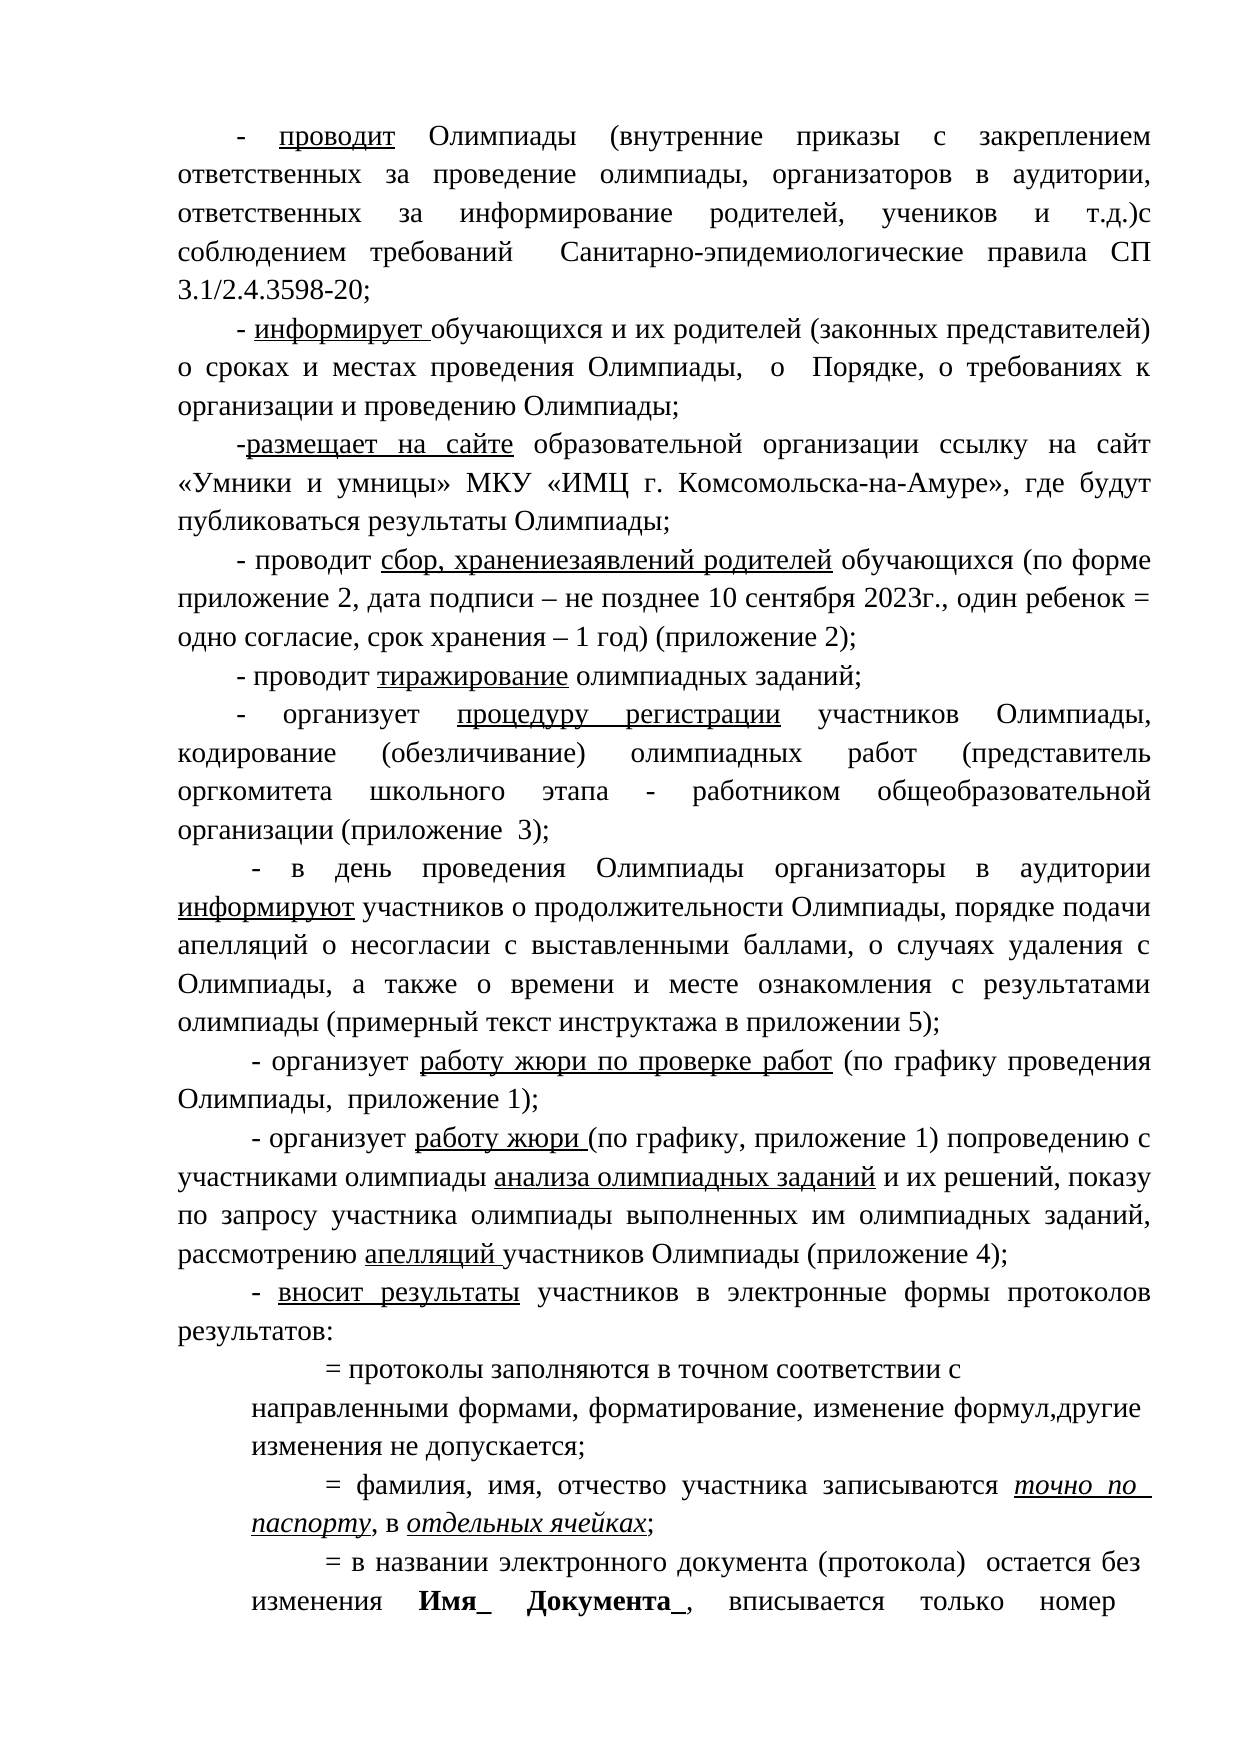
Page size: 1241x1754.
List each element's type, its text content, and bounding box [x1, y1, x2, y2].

list - информирует обучающихся и их родителей (законных представителей) о сроках и местах проведения Олимпиады, о Порядке, о требованиях к организации и проведению Олимпиады; [177, 311, 1152, 421]
list - проводит Олимпиады (внутренние приказы с закреплением ответственных за проведение олимпиады, организаторов в аудитории, ответственных за информирование родителей, учеников и т.д.)с соблюдением требований Санитарно-эпидемиологические правила СП 3.1/2.4.3598-20; [177, 118, 1152, 306]
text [177, 1544, 1152, 1616]
list - проводит тиражирование олимпиадных заданий; [177, 658, 1152, 691]
text - в день проведения Олимпиады организаторы в аудитории информируют участников о продолжительности Олимпиады, порядке подачи апелляций о несогласии с выставленными баллами, о случаях удаления с Олимпиады, а также о времени и месте ознакомления с результатами олимпиады (примерный текст инструктажа в приложении 5); [177, 850, 1152, 1038]
list - проводит сбор, хранениезаявлений родителей обучающихся (по форме приложение 2, дата подписи – не позднее 10 сентября 2023г., один ребенок = одно согласие, срок хранения – 1 год) (приложение 2); [177, 542, 1152, 653]
text - организует работу жюри по проверке работ (по графику проведения Олимпиады, приложение 1); [177, 1043, 1152, 1115]
list -размещает на сайте образовательной организации ссылку на сайт «Умники и умницы» МКУ «ИМЦ г. Комсомольска-на-Амуре», где будут публиковаться результаты Олимпиады; [177, 426, 1152, 537]
text - организует работу жюри (по графику, приложение 1) попроведению с участниками олимпиады анализа олимпиадных заданий и их решений, показу по запросу участника олимпиады выполненных им олимпиадных заданий, рассмотрению апелляций участников Олимпиады (приложение 4); [177, 1120, 1152, 1269]
text = фамилия, имя, отчество участника записываются точно по паспорту, в отдельных ячейках; [177, 1467, 1152, 1539]
text - вносит результаты участников в электронные формы протоколов результатов: [177, 1274, 1152, 1346]
list - организует процедуру регистрации участников Олимпиады, кодирование (обезличивание) олимпиадных работ (представитель оргкомитета школьного этапа - работником общеобразовательной организации (приложение 3); [177, 696, 1152, 845]
text = протоколы заполняются в точном соответствии с направленными формами, форматирование, изменение формул,другие изменения не допускается; [177, 1351, 1152, 1462]
